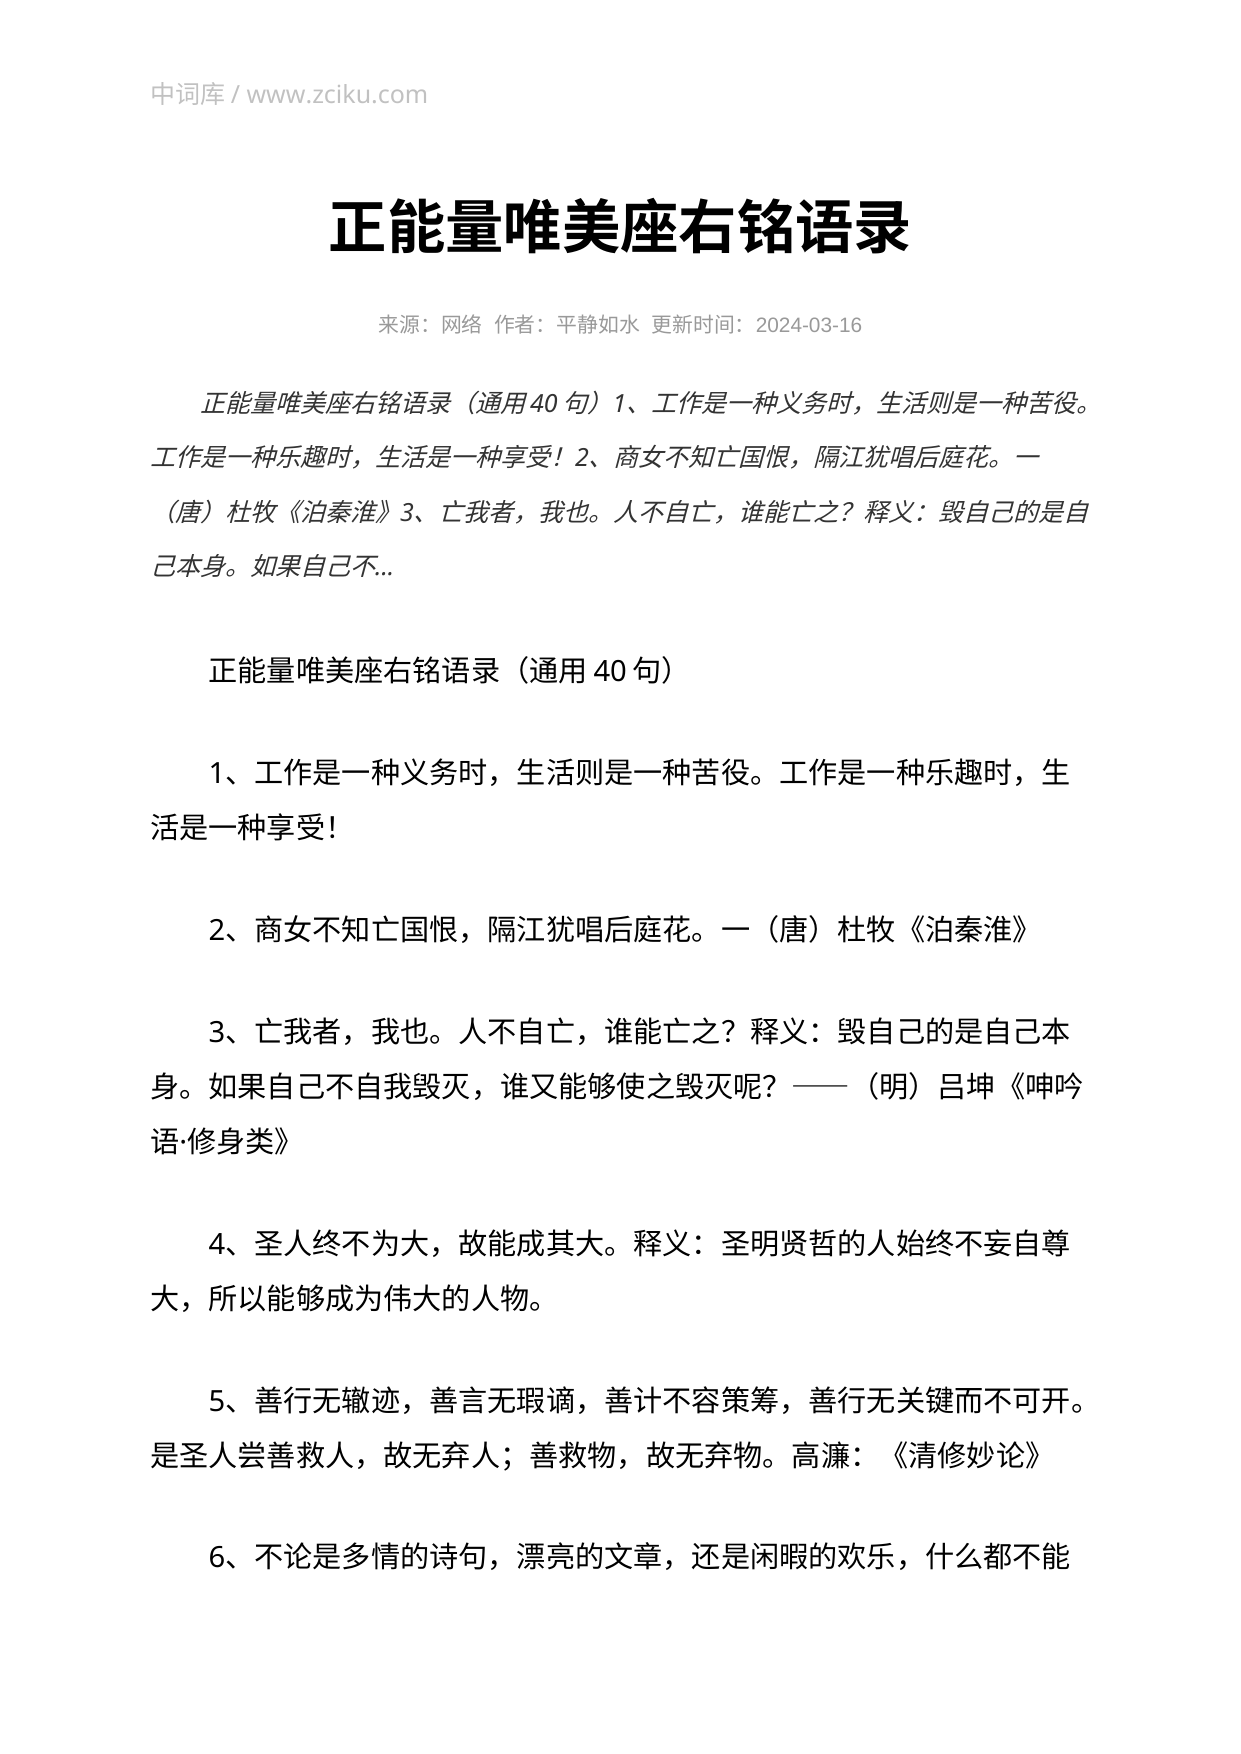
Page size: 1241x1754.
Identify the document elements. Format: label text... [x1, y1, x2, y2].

text 正能量唯美座右铭语录（通用40句） [150, 648, 1090, 690]
text 正能量唯美座右铭语录（通用40句）1、工作是一种义务时，生活则是一种苦役。工作是一种乐趣时，生活是一种享受！2、商女不知亡国恨，隔江犹唱后庭花。一（唐）杜牧《泊秦淮》3、亡我者，我也。人不自亡，谁能亡之？释义：毁自己的是自己本身。如果自己不... [150, 383, 1090, 583]
text 3、亡我者，我也。人不自亡，谁能亡之？释义：毁自己的是自己本身。如果自己不自我毁灭，谁又能够使之毁灭呢？——（明）吕坤《呻吟语·修身类》 [150, 1008, 1090, 1161]
subtitle 正能量唯美座右铭语录 [150, 181, 1090, 266]
text 5、善行无辙迹，善言无瑕谪，善计不容策筹，善行无关键而不可开。是圣人尝善救人，故无弃人；善救物，故无弃物。高濂：《清修妙论》 [150, 1377, 1090, 1474]
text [150, 1534, 1090, 1576]
text 4、圣人终不为大，故能成其大。释义：圣明贤哲的人始终不妄自尊大，所以能够成为伟大的人物。 [150, 1220, 1090, 1318]
text 1、工作是一种义务时，生活则是一种苦役。工作是一种乐趣时，生活是一种享受！ [150, 750, 1090, 847]
text 来源：网络 作者：平静如水 更新时间：2024-03-16 [150, 313, 1090, 337]
text 2、商女不知亡国恨，隔江犹唱后庭花。一（唐）杜牧《泊秦淮》 [150, 907, 1090, 949]
